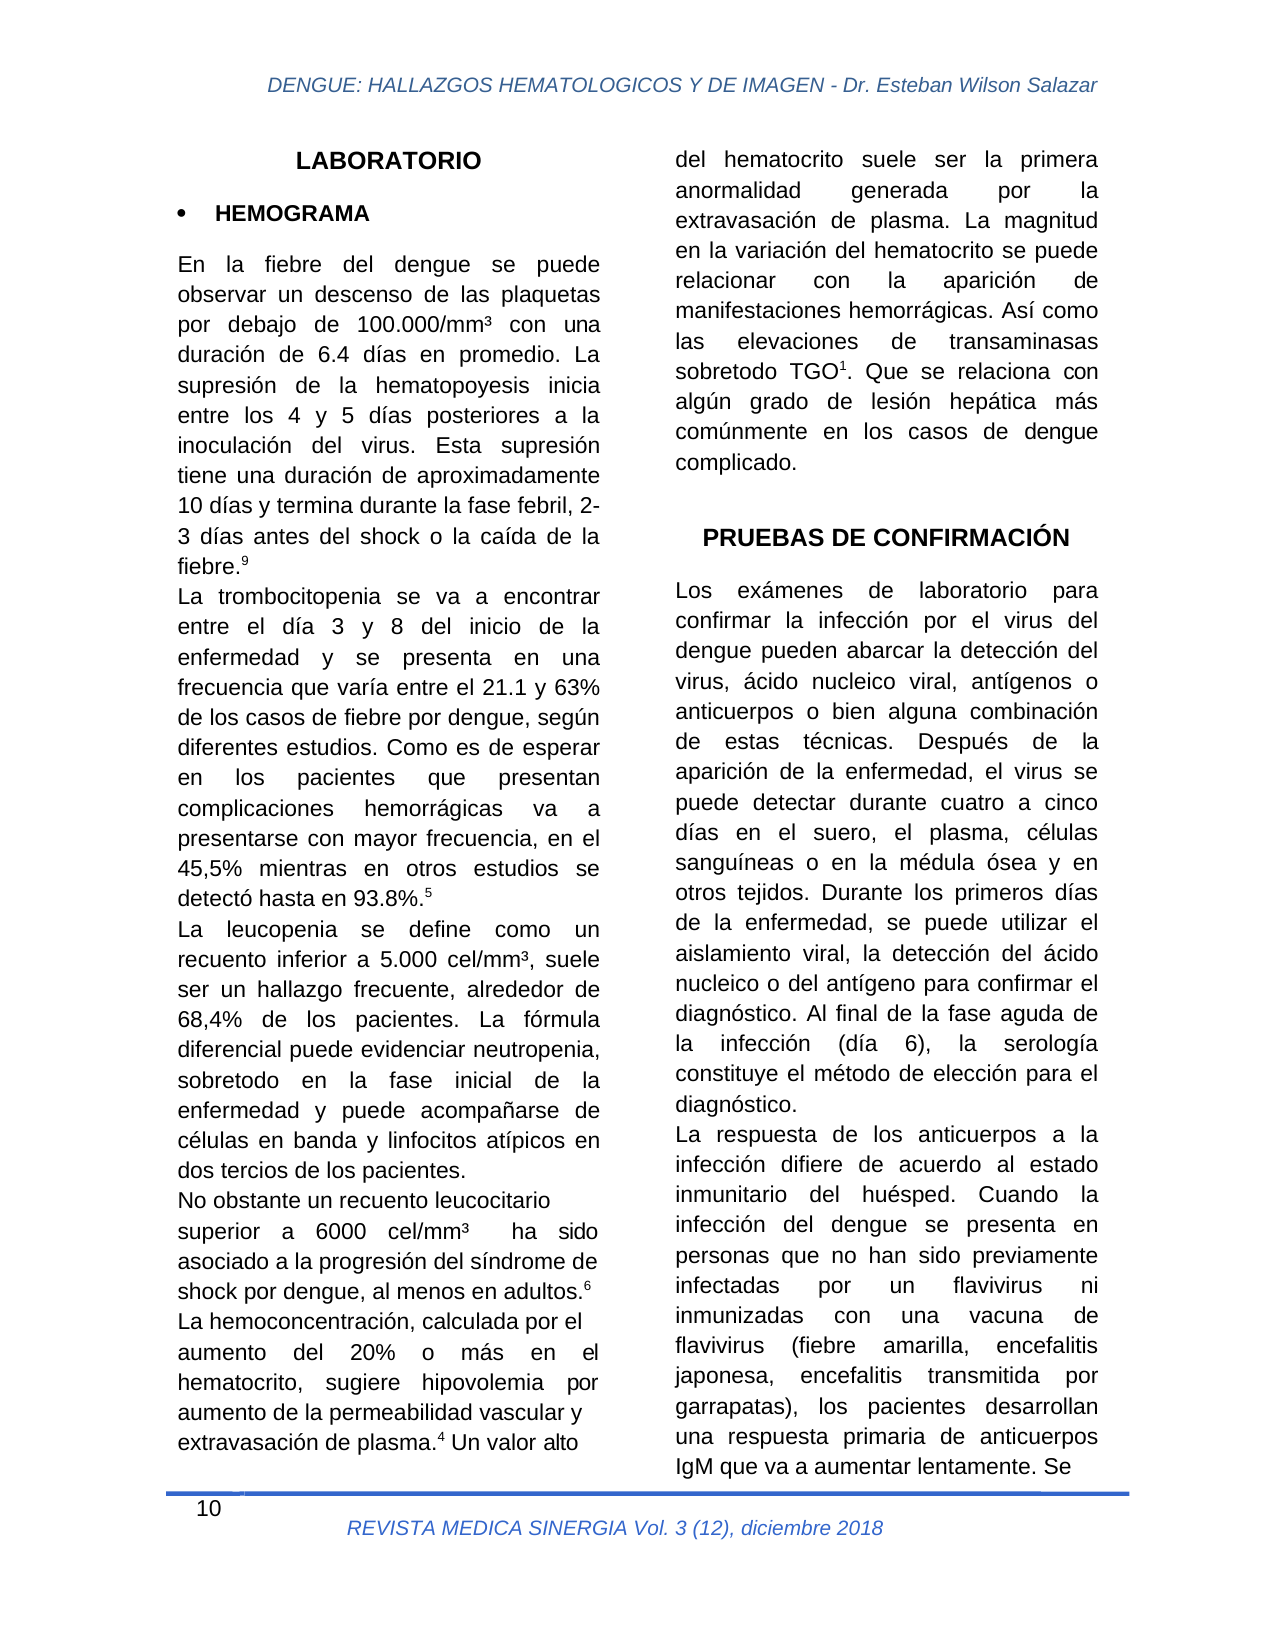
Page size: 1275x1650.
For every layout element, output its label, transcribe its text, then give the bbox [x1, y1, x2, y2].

text La leucopenia se define como un recuento inferior a 5.000 cel/mm³, suele ser un hallazgo frecuente, alrededor de 68,4% de los pacientes. La fórmula diferencial puede evidenciar neutropenia, sobretodo en la fase inicial de la enfermedad y puede acompañarse de células en banda y linfocitos atípicos en dos tercios de los pacientes. [177, 916, 600, 1183]
text No obstante un recuento leucocitario superior a 6000 cel/mm³ ha sido asociado a la progresión del síndrome de shock por dengue, al menos en adultos.6 La hemoconcentración, calculada por el aumento del 20% o más en el hematocrito, sugiere hipovolemia por aumento de la permeabilidad vascular y extravasación de plasma.4 Un valor alto [177, 1187, 600, 1455]
subtitle HEMOGRAMA [177, 199, 600, 226]
text La respuesta de los anticuerpos a la infección difiere de acuerdo al estado inmunitario del huésped. Cuando la infección del dengue se presenta en personas que no han sido previamente infectadas por un flavivirus ni inmunizadas con una vacuna de flavivirus (fiebre amarilla, encefalitis japonesa, encefalitis transmitida por garrapatas), los pacientes desarrollan una respuesta primaria de anticuerpos IgM que va a aumentar lentamente. Se [675, 1121, 1098, 1479]
text En la fiebre del dengue se puede observar un descenso de las plaquetas por debajo de 100.000/mm³ con una duración de 6.4 días en promedio. La supresión de la hematopoyesis inicia entre los 4 y 5 días posteriores a la inoculación del virus. Esta supresión tiene una duración de aproximadamente 10 días y termina durante la fase febril, 2-3 días antes del shock o la caída de la fiebre.9 [177, 251, 600, 579]
text del hematocrito suele ser la primera anormalidad generada por la extravasación de plasma. La magnitud en la variación del hematocrito se puede relacionar con la aparición de manifestaciones hemorrágicas. Así como las elevaciones de transaminasas sobretodo TGO1. Que se relaciona con algún grado de lesión hepática más comúnmente en los casos de dengue complicado. [675, 146, 1098, 475]
text La trombocitopenia se va a encontrar entre el día 3 y 8 del inicio de la enfermedad y se presenta en una frecuencia que varía entre el 21.1 y 63% de los casos de fiebre por dengue, según diferentes estudios. Como es de esperar en los pacientes que presentan complicaciones hemorrágicas va a presentarse con mayor frecuencia, en el 45,5% mientras en otros estudios se detectó hasta en 93.8%.5 [177, 583, 600, 912]
text Los exámenes de laboratorio para confirmar la infección por el virus del dengue pueden abarcar la detección del virus, ácido nucleico viral, antígenos o anticuerpos o bien alguna combinación de estas técnicas. Después de la aparición de la enfermedad, el virus se puede detectar durante cuatro a cinco días en el suero, el plasma, células sanguíneas o en la médula ósea y en otros tejidos. Durante los primeros días de la enfermedad, se puede utilizar el aislamiento viral, la detección del ácido nucleico o del antígeno para confirmar el diagnóstico. Al final de la fase aguda de la infección (día 6), la serología constituye el método de elección para el diagnóstico. [675, 577, 1098, 1117]
subtitle LABORATORIO [296, 146, 600, 174]
subtitle PRUEBAS DE CONFIRMACIÓN [702, 523, 1275, 552]
